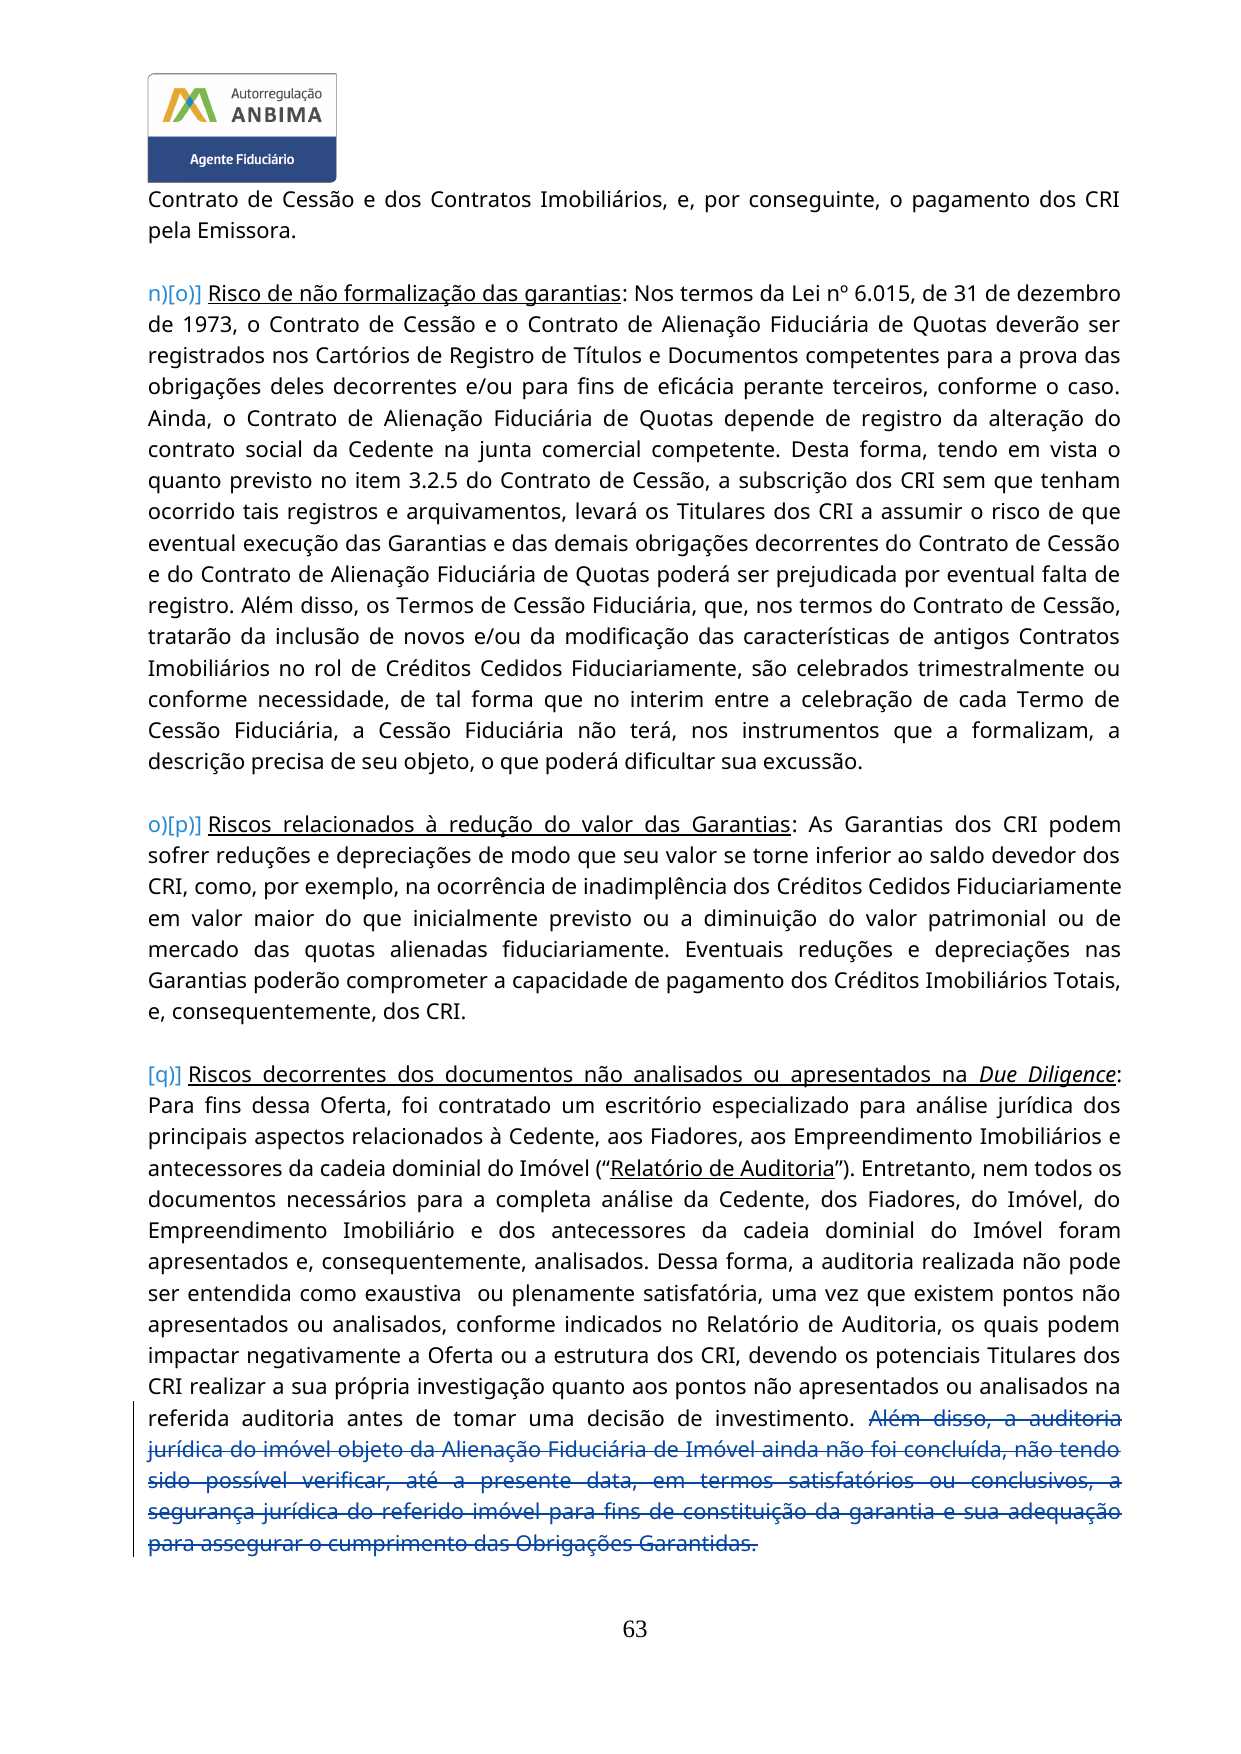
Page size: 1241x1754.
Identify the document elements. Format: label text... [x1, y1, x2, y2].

list Riscos relacionados à redução do valor das Garantias: As Garantias dos CRI podem sofrer reduções e depreciações de modo que seu valor se torne inferior ao saldo devedor dos CRI, como, por exemplo, na ocorrência de inadimplência dos Créditos Cedidos Fiduciariamente em valor maior do que inicialmente previsto ou a diminuição do valor patrimonial ou de mercado das quotas alienadas fiduciariamente. Eventuais reduções e depreciações nas Garantias poderão comprometer a capacidade de pagamento dos Créditos Imobiliários Totais, e, consequentemente, dos CRI. [148, 807, 1122, 1026]
list Riscos decorrentes dos documentos não analisados ou apresentados na Due Diligence: Para fins dessa Oferta, foi contratado um escritório especializado para análise jurídica dos principais aspectos relacionados à Cedente, aos Fiadores, aos Empreendimento Imobiliários e antecessores da cadeia dominial do Imóvel (“Relatório de Auditoria”). Entretanto, nem todos os documentos necessários para a completa análise da Cedente, dos Fiadores, do Imóvel, do Empreendimento Imobiliário e dos antecessores da cadeia dominial do Imóvel foram apresentados e, consequentemente, analisados. Dessa forma, a auditoria realizada não pode ser entendida como exaustiva ou plenamente satisfatória, uma vez que existem pontos não apresentados ou analisados, conforme indicados no Relatório de Auditoria, os quais podem impactar negativamente a Oferta ou a estrutura dos CRI, devendo os potenciais Titulares dos CRI realizar a sua própria investigação quanto aos pontos não apresentados ou analisados na referida auditoria antes de tomar uma decisão de investimento. [148, 1057, 1122, 1482]
picture [147, 73, 337, 183]
list Risco de não formalização das garantias: Nos termos da Lei nº 6.015, de 31 de dezembro de 1973, o Contrato de Cessão e o Contrato de Alienação Fiduciária de Quotas deverão ser registrados nos Cartórios de Registro de Títulos e Documentos competentes para a prova das obrigações deles decorrentes e/ou para fins de eficácia perante terceiros, conforme o caso. Ainda, o Contrato de Alienação Fiduciária de Quotas depende de registro da alteração do contrato social da Cedente na junta comercial competente. Desta forma, tendo em vista o quanto previsto no item 3.2.5 do Contrato de Cessão, a subscrição dos CRI sem que tenham ocorrido tais registros e arquivamentos, levará os Titulares dos CRI a assumir o risco de que eventual execução das Garantias e das demais obrigações decorrentes do Contrato de Cessão e do Contrato de Alienação Fiduciária de Quotas poderá ser prejudicada por eventual falta de registro. Além disso, os Termos de Cessão Fiduciária, que, nos termos do Contrato de Cessão, tratarão da inclusão de novos e/ou da modificação das características de antigos Contratos Imobiliários no rol de Créditos Cedidos Fiduciariamente, são celebrados trimestralmente ou conforme necessidade, de tal forma que no interim entre a celebração de cada Termo de Cessão Fiduciária, a Cessão Fiduciária não terá, nos instrumentos que a formalizam, a descrição precisa de seu objeto, o que poderá dificultar sua excussão. [148, 276, 1122, 776]
